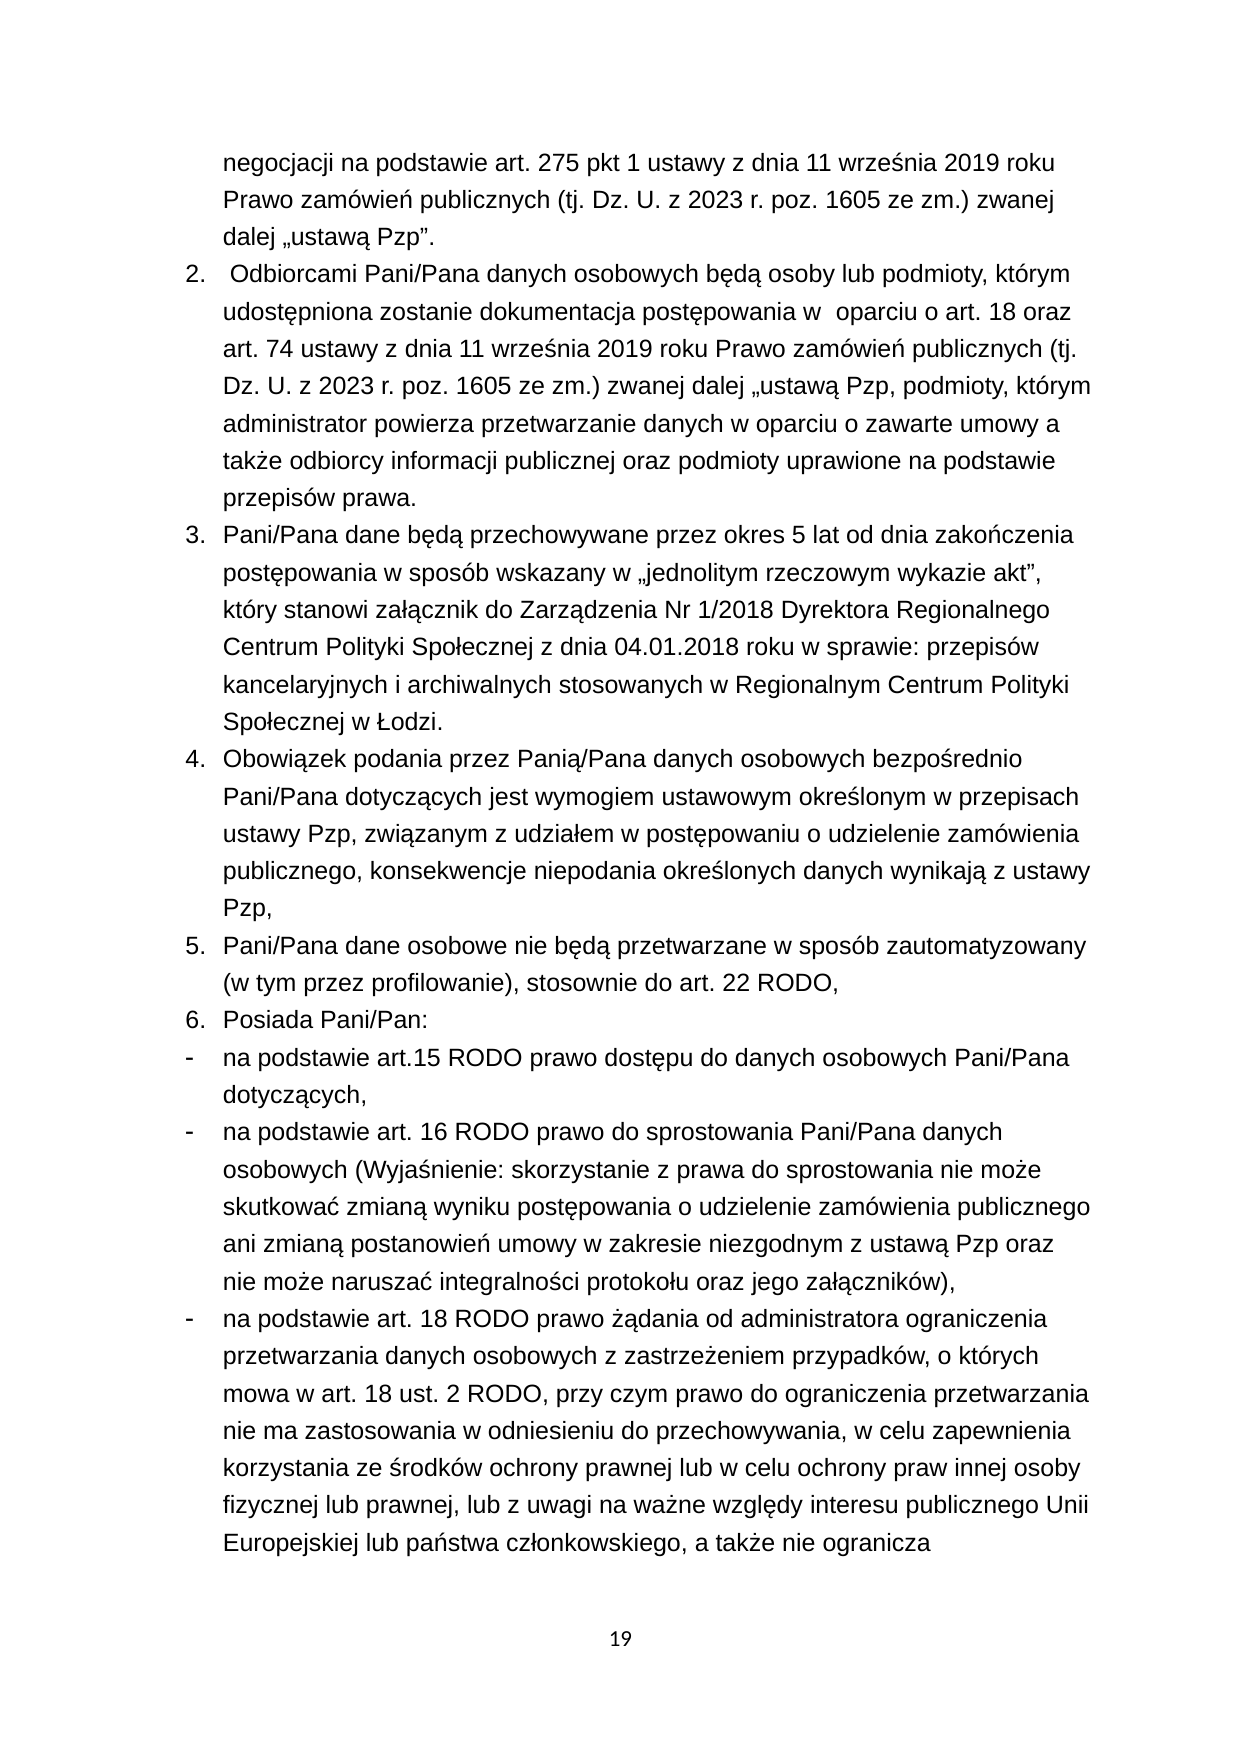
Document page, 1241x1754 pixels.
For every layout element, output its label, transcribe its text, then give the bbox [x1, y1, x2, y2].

list na podstawie art.15 RODO prawo dostępu do danych osobowych Pani/Pana dotyczących, [185, 1043, 1093, 1109]
list Pani/Pana dane będą przechowywane przez okres 5 lat od dnia zakończenia postępowania w sposób wskazany w „jednolitym rzeczowym wykazie akt”, który stanowi załącznik do Zarządzenia Nr 1/2018 Dyrektora Regionalnego Centrum Polityki Społecznej z dnia 04.01.2018 roku w sprawie: przepisów kancelaryjnych i archiwalnych stosowanych w Regionalnym Centrum Polityki Społecznej w Łodzi. [185, 521, 1093, 736]
list Obowiązek podania przez Panią/Pana danych osobowych bezpośrednio Pani/Pana dotyczących jest wymogiem ustawowym określonym w przepisach ustawy Pzp, związanym z udziałem w postępowaniu o udzielenie zamówienia publicznego, konsekwencje niepodania określonych danych wynikają z ustawy Pzp, [185, 744, 1093, 922]
list Posiada Pani/Pan: [185, 1005, 1093, 1034]
list Odbiorcami Pani/Pana danych osobowych będą osoby lub podmioty, którym udostępniona zostanie dokumentacja postępowania w oparciu o art. 18 oraz art. 74 ustawy z dnia 11 września 2019 roku Prawo zamówień publicznych (tj. Dz. U. z 2023 r. poz. 1605 ze zm.) zwanej dalej „ustawą Pzp, podmioty, którym administrator powierza przetwarzanie danych w oparciu o zawarte umowy a także odbiorcy informacji publicznej oraz podmioty uprawione na podstawie przepisów prawa. [185, 259, 1093, 512]
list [185, 148, 1093, 251]
list Pani/Pana dane osobowe nie będą przetwarzane w sposób zautomatyzowany (w tym przez profilowanie), stosownie do art. 22 RODO, [185, 931, 1093, 997]
list na podstawie art. 16 RODO prawo do sprostowania Pani/Pana danych osobowych (Wyjaśnienie: skorzystanie z prawa do sprostowania nie może skutkować zmianą wyniku postępowania o udzielenie zamówienia publicznego ani zmianą postanowień umowy w zakresie niezgodnym z ustawą Pzp oraz nie może naruszać integralności protokołu oraz jego załączników), [185, 1117, 1093, 1295]
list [185, 1304, 1093, 1556]
